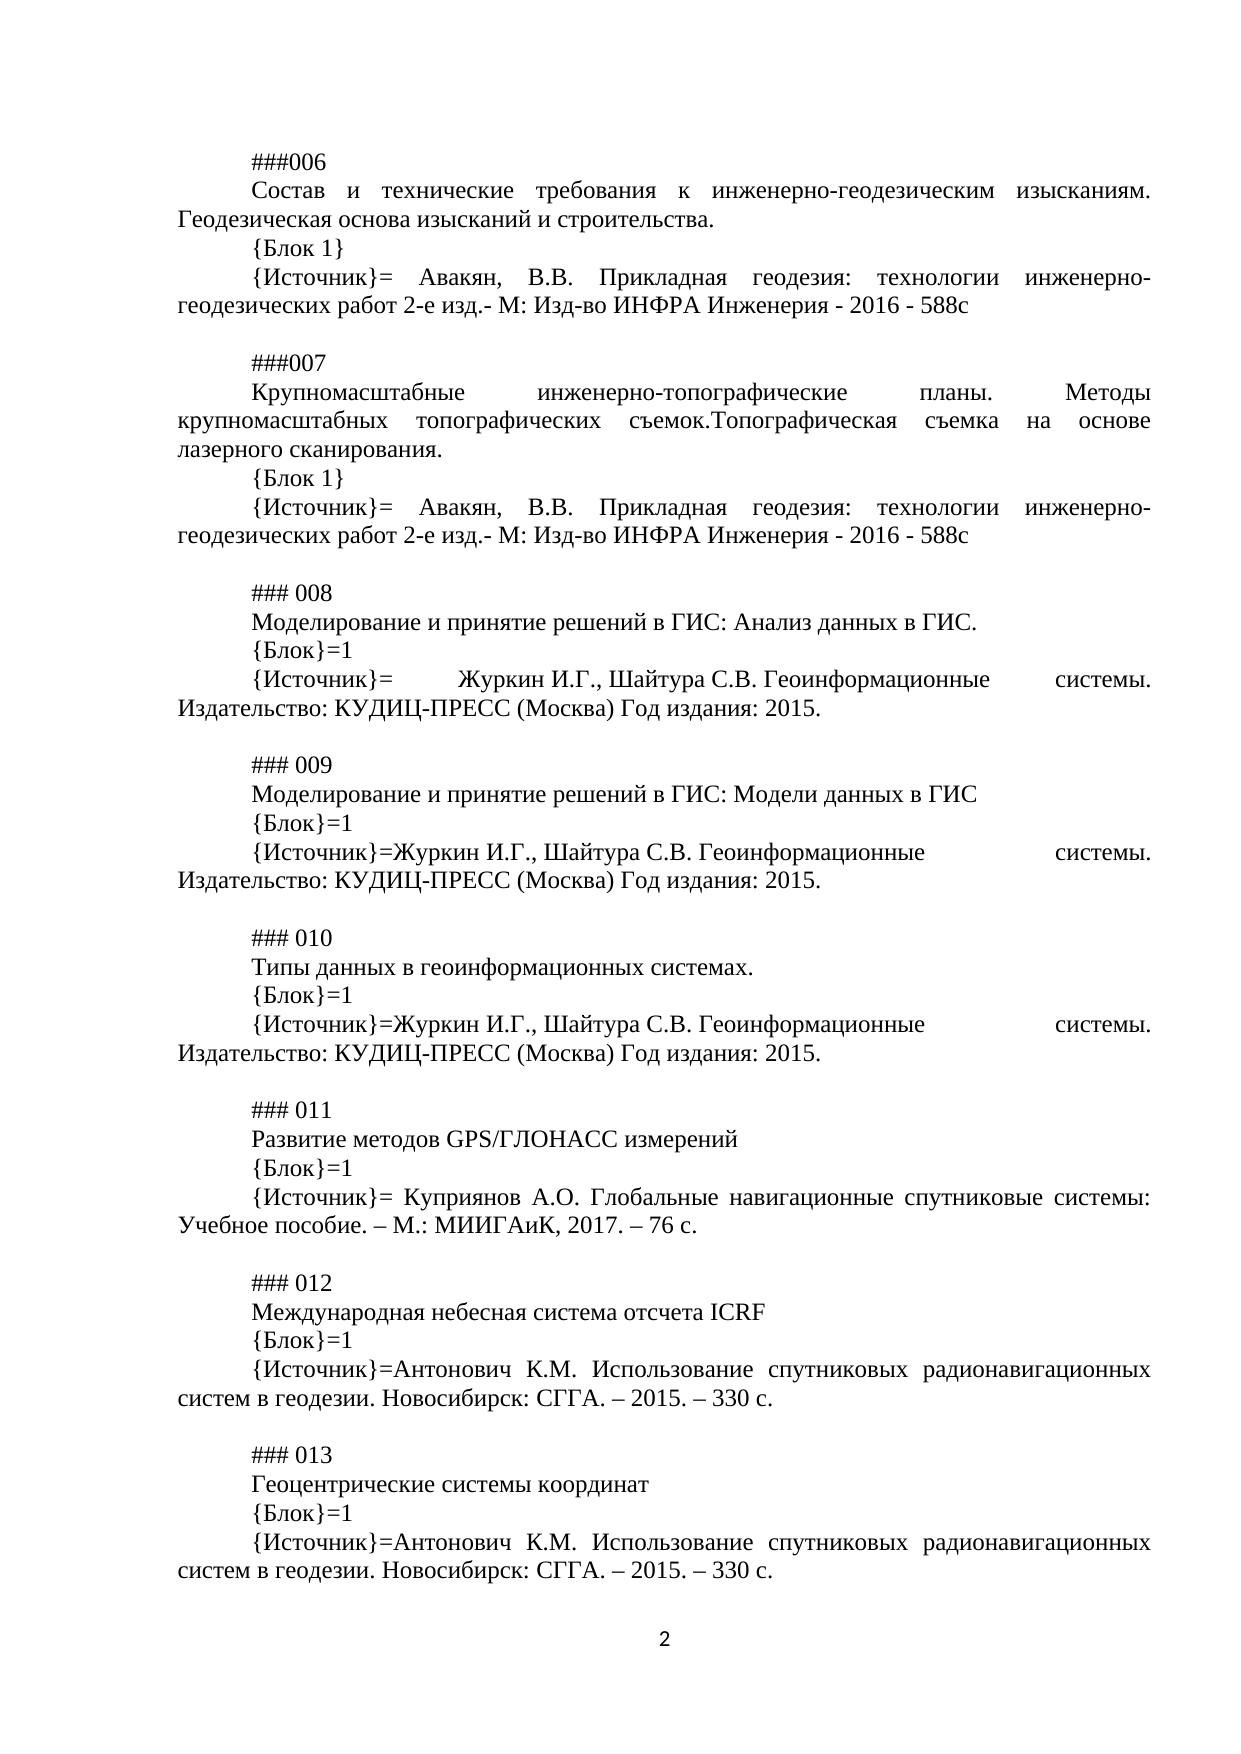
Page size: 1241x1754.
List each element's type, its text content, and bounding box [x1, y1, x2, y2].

text {Источник}=Журкин И.Г., Шайтура С.В. Геоинформационные системы. Издательство: КУДИЦ-ПРЕСС (Москва) Год издания: 2015. [177, 837, 1152, 894]
text {Источник}= Журкин И.Г., Шайтура С.В. Геоинформационные системы. Издательство: КУДИЦ-ПРЕСС (Москва) Год издания: 2015. [177, 664, 1152, 722]
text {Источник}=Антонович К.М. Использование спутниковых радионавигационных систем в геодезии. Новосибирск: СГГА. – 2015. – 330 с. [177, 1354, 1152, 1412]
text ### 013 [177, 1441, 1152, 1469]
text {Источник}= Авакян, В.В. Прикладная геодезия: технологии инженерно-геодезических работ 2-е изд.- М: Изд-во ИНФРА Инженерия - 2016 - 588с [177, 492, 1152, 549]
text Моделирование и принятие решений в ГИС: Модели данных в ГИС [177, 779, 1152, 808]
text Типы данных в геоинформационных системах. [177, 952, 1152, 981]
text {Блок}=1 [177, 1498, 1152, 1527]
text Крупномасштабные инженерно-топографические планы. Методы крупномасштабных топографических съемок.Топографическая съемка на основе лазерного сканирования. [177, 377, 1152, 463]
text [177, 1527, 1152, 1584]
text ###006 [177, 147, 1152, 176]
text Моделирование и принятие решений в ГИС: Анализ данных в ГИС. [177, 607, 1152, 636]
text {Блок 1} [177, 463, 1152, 492]
text {Источник}= Куприянов А.О. Глобальные навигационные спутниковые системы: Учебное пособие. – М.: МИИГАиК, 2017. – 76 с. [177, 1182, 1152, 1239]
text {Источник}=Журкин И.Г., Шайтура С.В. Геоинформационные системы. Издательство: КУДИЦ-ПРЕСС (Москва) Год издания: 2015. [177, 1009, 1152, 1067]
text Геоцентрические системы координат [177, 1469, 1152, 1498]
text {Блок}=1 [177, 636, 1152, 664]
text ### 012 [177, 1268, 1152, 1297]
text Развитие методов GPS/ГЛОНАСС измерений [177, 1124, 1152, 1153]
text ### 009 [177, 751, 1152, 779]
text ### 010 [177, 923, 1152, 952]
text Состав и технические требования к инженерно-геодезическим изысканиям. Геодезическая основа изысканий и строительства. [177, 176, 1152, 233]
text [177, 262, 1152, 319]
text {Блок 1} [177, 233, 1152, 262]
text {Блок}=1 [177, 1326, 1152, 1354]
text ###007 [177, 348, 1152, 377]
text {Блок}=1 [177, 981, 1152, 1009]
text ### 011 [177, 1096, 1152, 1124]
text {Блок}=1 [177, 1153, 1152, 1182]
text Международная небесная система отсчета ICRF [177, 1297, 1152, 1326]
text {Блок}=1 [177, 808, 1152, 837]
text ### 008 [177, 578, 1152, 607]
